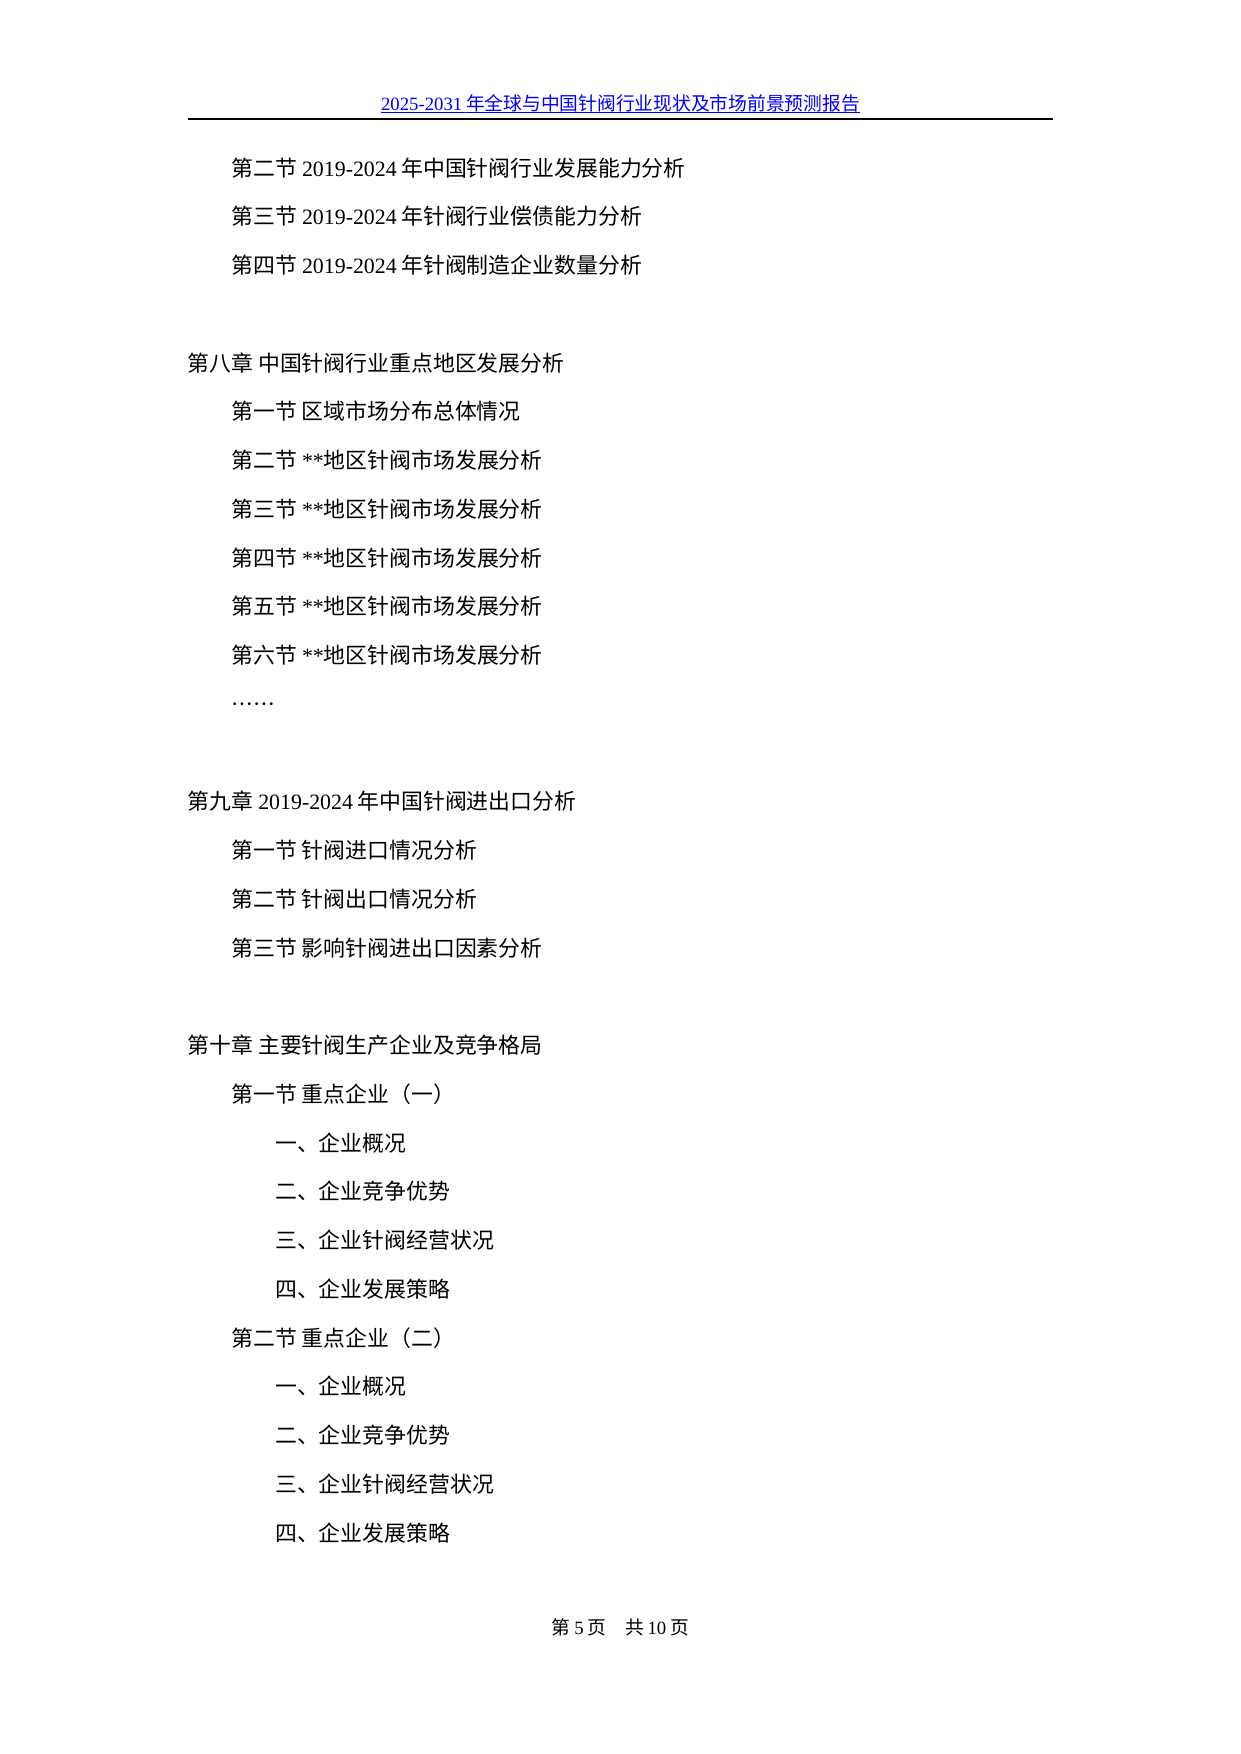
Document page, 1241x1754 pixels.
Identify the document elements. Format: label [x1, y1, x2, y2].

text [187, 150, 1053, 1548]
